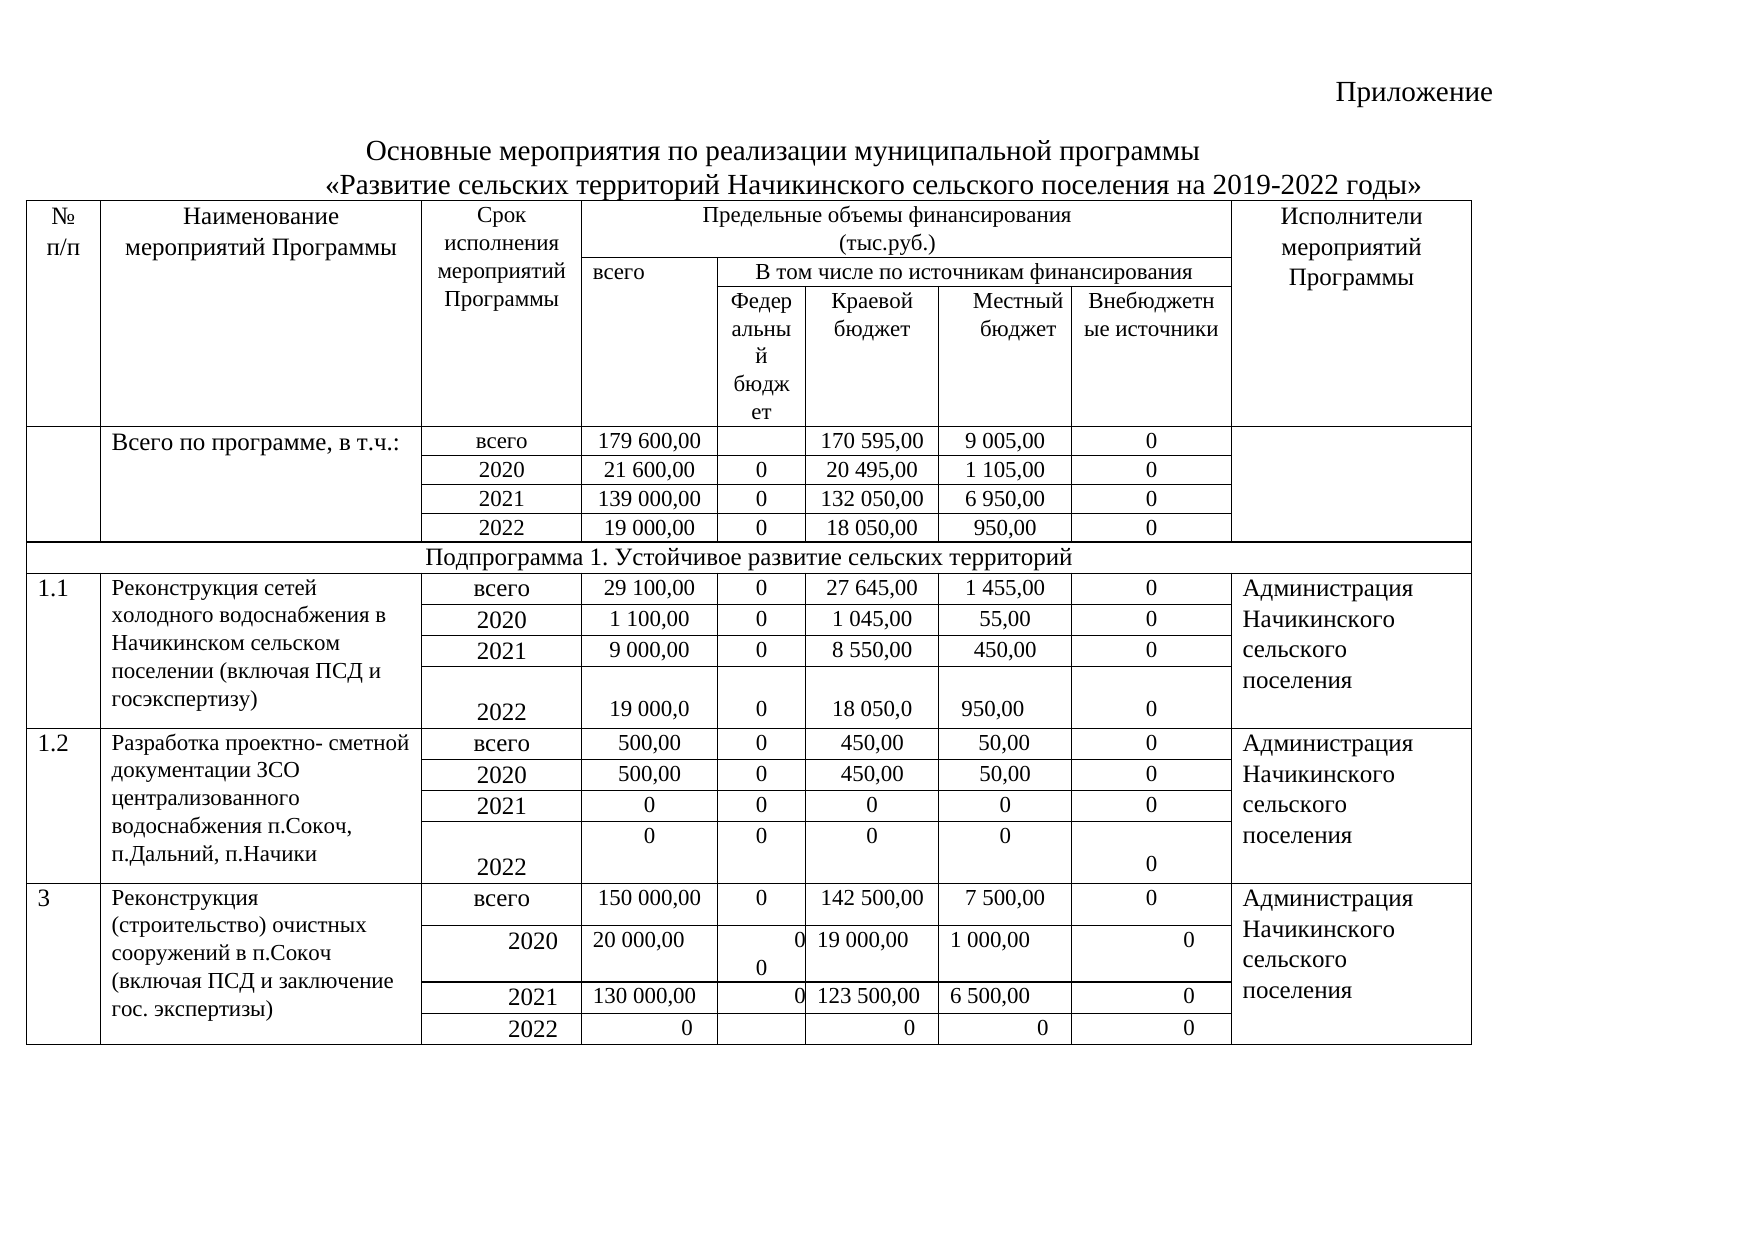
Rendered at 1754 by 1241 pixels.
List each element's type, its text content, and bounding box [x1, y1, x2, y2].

table_cell 50,00 [939, 729, 1071, 759]
table_cell всего [422, 574, 581, 604]
text Приложение [37, 74, 1709, 107]
table_cell [718, 1014, 805, 1044]
table_cell 450,00 [939, 636, 1071, 666]
table_cell Краевой бюджет [806, 287, 938, 426]
table_cell 2020 [422, 456, 581, 484]
table_cell 170 595,00 [806, 427, 938, 455]
table_cell 0 [718, 760, 805, 790]
table_cell 19 000,00 [582, 514, 717, 541]
table_cell 0 [582, 1014, 717, 1044]
table_cell 6 950,00 [939, 485, 1071, 513]
table_cell 0 [582, 822, 717, 882]
table_cell 0 [1072, 983, 1231, 1013]
table_cell 0 [718, 884, 805, 925]
table_cell 0 [718, 514, 805, 541]
table_header Срок исполнения мероприятий Программы [422, 201, 581, 426]
table_cell 18 050,0 [806, 667, 938, 727]
table_cell 1 455,00 [939, 574, 1071, 604]
table_cell 2021 [422, 485, 581, 513]
table_cell 0 [1072, 1014, 1231, 1044]
table_cell 0 [1072, 791, 1231, 821]
table_cell 1.1 [27, 574, 100, 727]
table_cell 450,00 [806, 729, 938, 759]
table_cell 0 [718, 983, 805, 1013]
table_cell 0 [806, 1014, 938, 1044]
table_cell 0 [806, 822, 938, 882]
table_cell [1232, 427, 1471, 541]
table_cell 0 [718, 636, 805, 666]
table_cell 0 [718, 485, 805, 513]
table_cell 950,00 [939, 667, 1071, 727]
table_cell 132 050,00 [806, 485, 938, 513]
table_cell 0 [939, 791, 1071, 821]
table_cell 9 005,00 [939, 427, 1071, 455]
table_cell 0 [718, 667, 805, 727]
table_cell 0 [1072, 667, 1231, 727]
table_cell 55,00 [939, 605, 1071, 635]
table_cell 2020 [422, 926, 581, 981]
table_cell 950,00 [939, 514, 1071, 541]
table_cell 0 [1072, 760, 1231, 790]
table_cell Внебюджетные источники [1072, 287, 1231, 426]
table_cell 0 [939, 822, 1071, 882]
table_cell 1 000,00 [939, 926, 1071, 981]
table_cell 2022 [422, 1014, 581, 1044]
table_cell 1.2 [27, 729, 100, 882]
table_cell 123 500,00 [806, 983, 938, 1013]
table_cell 1 100,00 [582, 605, 717, 635]
table_header Предельные объемы финансирования (тыс.руб.) [582, 201, 1231, 257]
table_cell 7 500,00 [939, 884, 1071, 925]
table_cell 1 105,00 [939, 456, 1071, 484]
table_cell 20 495,00 [806, 456, 938, 484]
table_cell 8 550,00 [806, 636, 938, 666]
table_cell 500,00 [582, 760, 717, 790]
table_cell Администрация Начикинского сельского поселения [1232, 884, 1471, 1044]
table_cell 00 [718, 926, 805, 981]
table_cell Администрация Начикинского сельского поселения [1232, 729, 1471, 882]
text Основные мероприятия по реализации муниципальной программы [37, 133, 1709, 167]
table_cell Разработка проектно- сметной документации ЗСО централизованного водоснабжения п.Сокоч, п.Дальний, п.Начики [101, 729, 421, 882]
table_cell 0 [1072, 884, 1231, 925]
table_header Наименование мероприятий Программы [101, 201, 421, 426]
table_cell 0 [1072, 574, 1231, 604]
table_cell 9 000,00 [582, 636, 717, 666]
table_cell 50,00 [939, 760, 1071, 790]
table_cell 0 [1072, 822, 1231, 882]
table_cell 450,00 [806, 760, 938, 790]
table_cell 6 500,00 [939, 983, 1071, 1013]
table_cell 0 [1072, 926, 1231, 981]
table_cell 0 [1072, 485, 1231, 513]
table_cell Администрация Начикинского сельского поселения [1232, 574, 1471, 727]
table_header № п/п [27, 201, 100, 426]
table_cell 1 045,00 [806, 605, 938, 635]
table_cell 0 [1072, 456, 1231, 484]
table_cell 27 645,00 [806, 574, 938, 604]
table_cell 2022 [422, 822, 581, 882]
table_cell 19 000,00 [806, 926, 938, 981]
table_cell 2021 [422, 636, 581, 666]
table_cell 29 100,00 [582, 574, 717, 604]
table_cell 2020 [422, 760, 581, 790]
table_header Исполнители мероприятий Программы [1232, 201, 1471, 426]
table_cell 142 500,00 [806, 884, 938, 925]
table_cell 0 [1072, 636, 1231, 666]
table_cell 0 [939, 1014, 1071, 1044]
table_cell 3 [27, 884, 100, 1044]
table_cell 21 600,00 [582, 456, 717, 484]
table_cell Местный бюджет [939, 287, 1071, 426]
table_cell 0 [1072, 514, 1231, 541]
table_cell 2022 [422, 514, 581, 541]
table_cell Федеральный бюджет [718, 287, 805, 426]
table_cell [718, 427, 805, 455]
table_cell 0 [718, 729, 805, 759]
table_cell 2022 [422, 667, 581, 727]
table_cell 0 [718, 822, 805, 882]
table_cell 20 000,00 [582, 926, 717, 981]
table_cell всего [422, 729, 581, 759]
table_cell 19 000,0 [582, 667, 717, 727]
table_cell 139 000,00 [582, 485, 717, 513]
table_cell 500,00 [582, 729, 717, 759]
table_cell 0 [1072, 729, 1231, 759]
table_cell 0 [718, 574, 805, 604]
table_cell 0 [1072, 427, 1231, 455]
table_cell 150 000,00 [582, 884, 717, 925]
table_cell всего [422, 427, 581, 455]
table_cell всего [582, 258, 717, 426]
table_cell 2021 [422, 791, 581, 821]
table_cell 0 [1072, 605, 1231, 635]
table_cell В том числе по источникам финансирования [718, 258, 1231, 286]
table_cell 179 600,00 [582, 427, 717, 455]
table_cell 0 [718, 456, 805, 484]
table_cell 2021 [422, 983, 581, 1013]
table_cell [27, 427, 100, 541]
table_cell Всего по программе, в т.ч.: [101, 427, 421, 541]
table_cell Реконструкция (строительство) очистных сооружений в п.Сокоч (включая ПСД и заключение гос. экспертизы) [101, 884, 421, 1044]
table_cell 0 [806, 791, 938, 821]
table_cell 0 [718, 791, 805, 821]
table_cell 0 [582, 791, 717, 821]
table_cell 18 050,00 [806, 514, 938, 541]
table_cell 0 [718, 605, 805, 635]
table_cell 130 000,00 [582, 983, 717, 1013]
table_cell 2020 [422, 605, 581, 635]
table_cell Подпрограмма 1. Устойчивое развитие сельских территорий [27, 543, 1471, 572]
table_cell Реконструкция сетей холодного водоснабжения в Начикинском сельском поселении (включая ПСД и госэкспертизу) [101, 574, 421, 727]
text «Развитие сельских территорий Начикинского сельского поселения на 2019-2022 годы» [37, 167, 1709, 200]
table_cell всего [422, 884, 581, 925]
